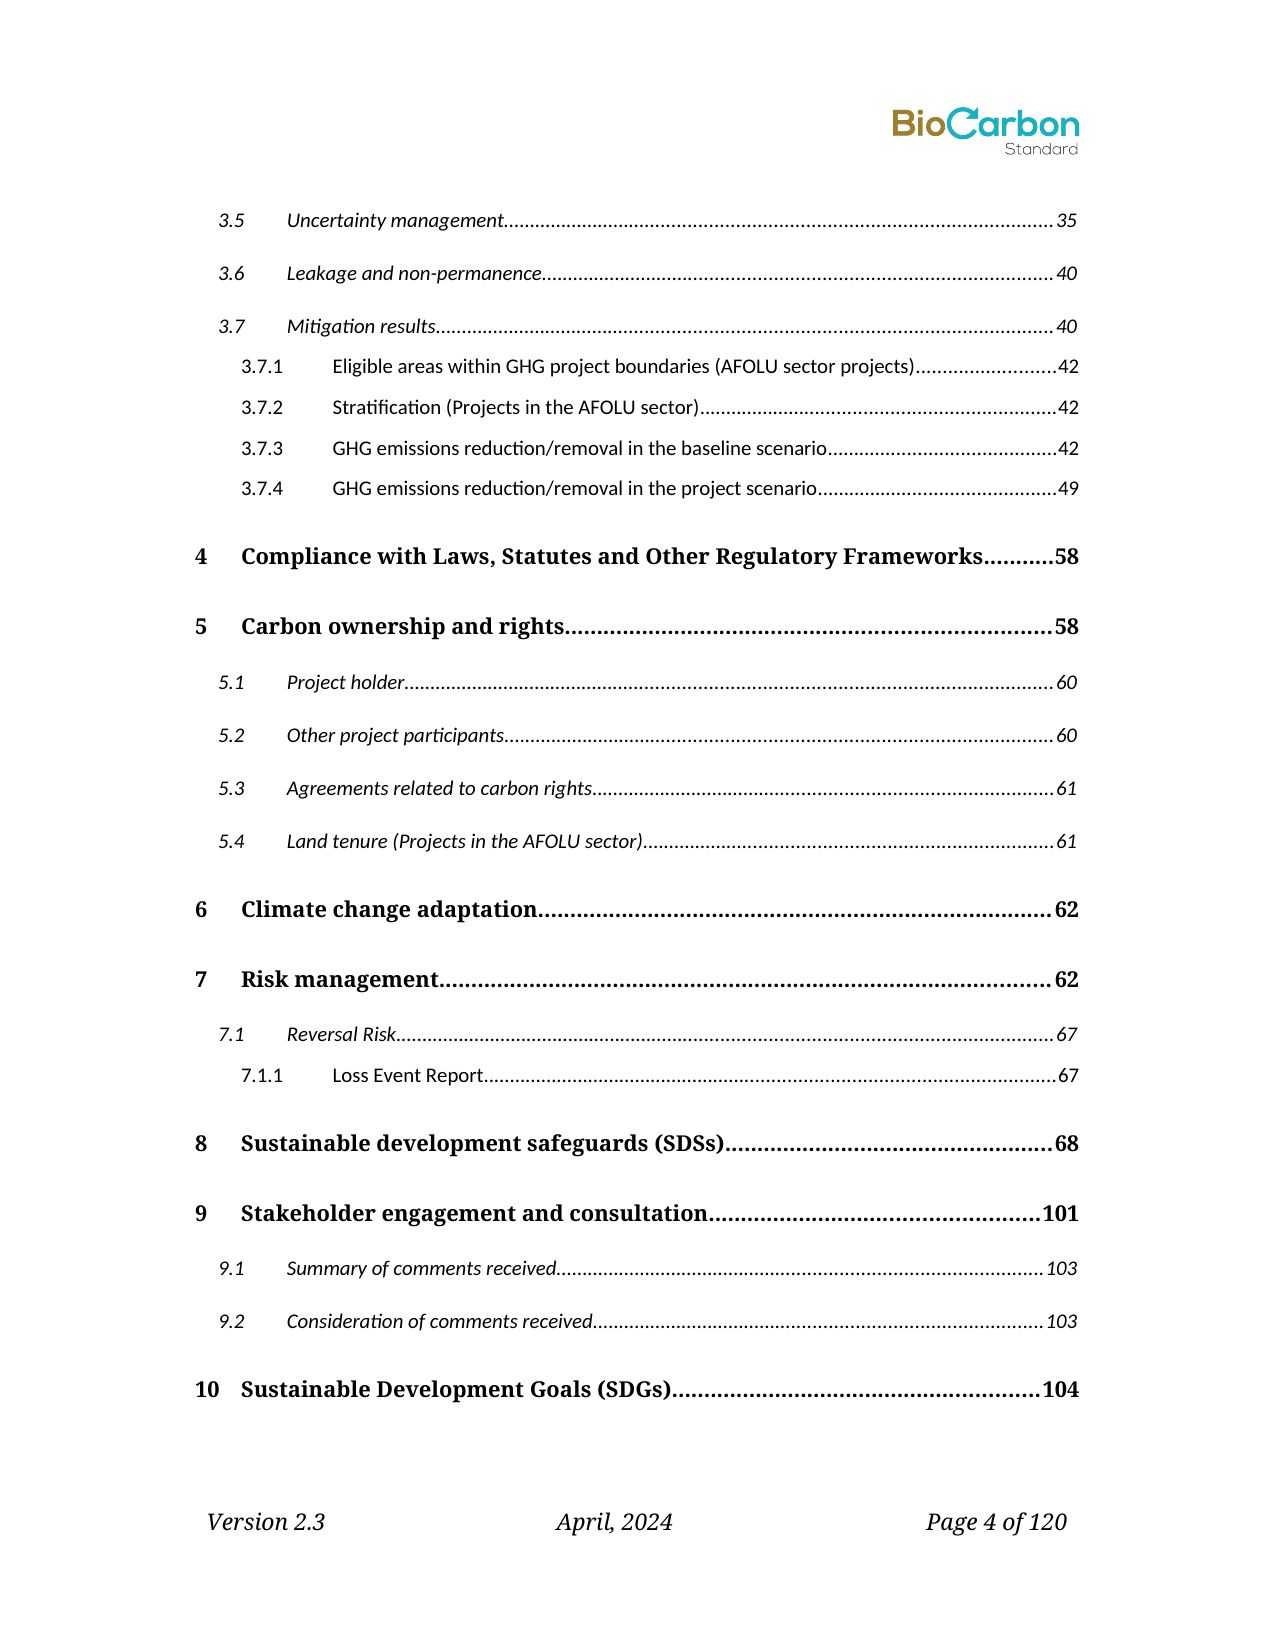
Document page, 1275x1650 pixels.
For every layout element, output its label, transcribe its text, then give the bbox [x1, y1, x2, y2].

text 10 Sustainable Development Goals (SDGs) 104 [195, 1374, 1080, 1404]
text 7.1 Reversal Risk 67 [218, 1022, 1080, 1047]
text 7.1.1 Loss Event Report 67 [241, 1062, 1080, 1088]
text 9 Stakeholder engagement and consultation 101 [195, 1198, 1080, 1228]
picture [892, 86, 1081, 164]
text 4 Compliance with Laws, Statutes and Other Regulatory Frameworks 58 [195, 541, 1080, 571]
text 3.5 Uncertainty management 35 [218, 207, 1080, 232]
text 9.2 Consideration of comments received 103 [218, 1309, 1080, 1334]
text 8 Sustainable development safeguards (SDSs) 68 [195, 1128, 1080, 1158]
text 7 Risk management 62 [195, 964, 1080, 994]
text 5 Carbon ownership and rights 58 [195, 611, 1080, 641]
text 5.1 Project holder 60 [218, 669, 1080, 694]
text 5.3 Agreements related to carbon rights 61 [218, 775, 1080, 801]
text 3.6 Leakage and non-permanence 40 [218, 260, 1080, 285]
text 3.7.4 GHG emissions reduction/removal in the project scenario 49 [241, 476, 1080, 501]
text 5.4 Land tenure (Projects in the AFOLU sector) 61 [218, 828, 1080, 854]
text 5.2 Other project participants 60 [218, 722, 1080, 747]
text 6 Climate change adaptation 62 [195, 894, 1080, 924]
text 3.7.2 Stratification (Projects in the AFOLU sector) 42 [241, 394, 1080, 420]
text 3.7.1 Eligible areas within GHG project boundaries (AFOLU sector projects) 42 [241, 354, 1080, 379]
text 3.7.3 GHG emissions reduction/removal in the baseline scenario 42 [241, 435, 1080, 460]
text 9.1 Summary of comments received 103 [218, 1256, 1080, 1281]
text 3.7 Mitigation results 40 [218, 313, 1080, 338]
